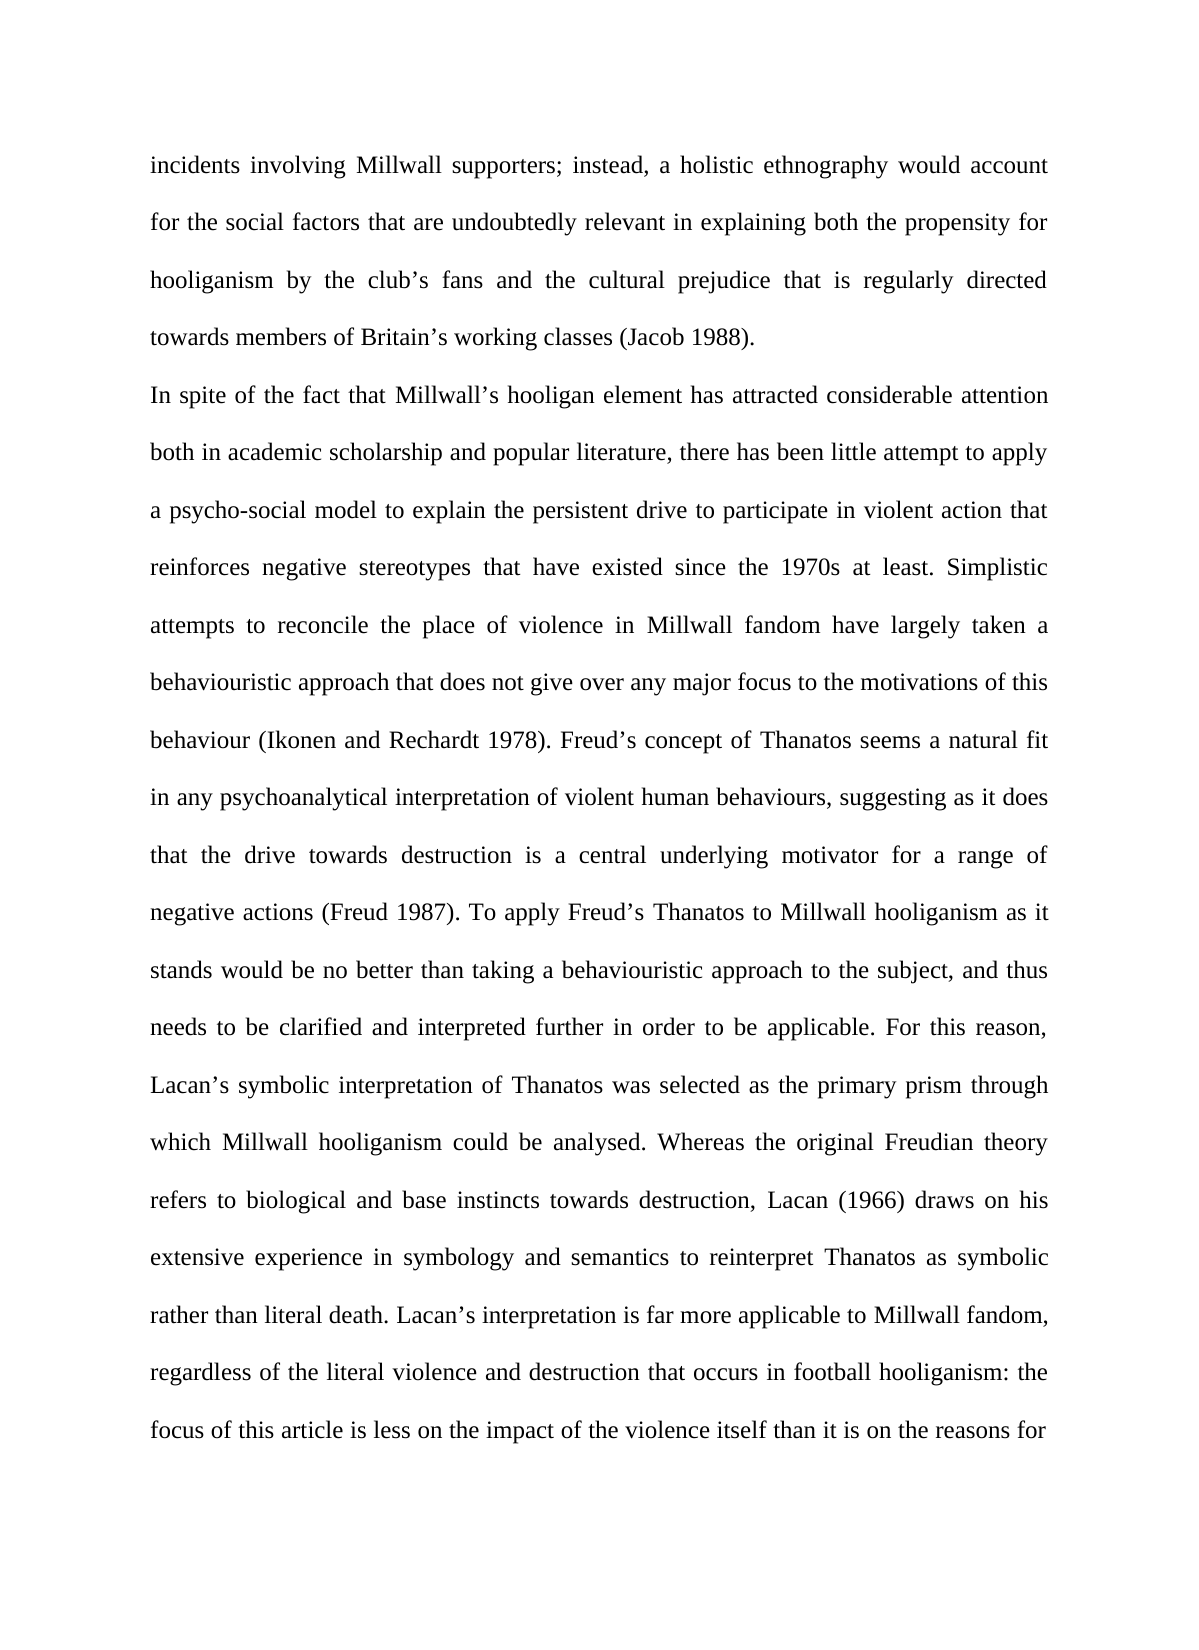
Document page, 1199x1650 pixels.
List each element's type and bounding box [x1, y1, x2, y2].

text [150, 380, 1049, 1444]
text [150, 150, 1049, 351]
